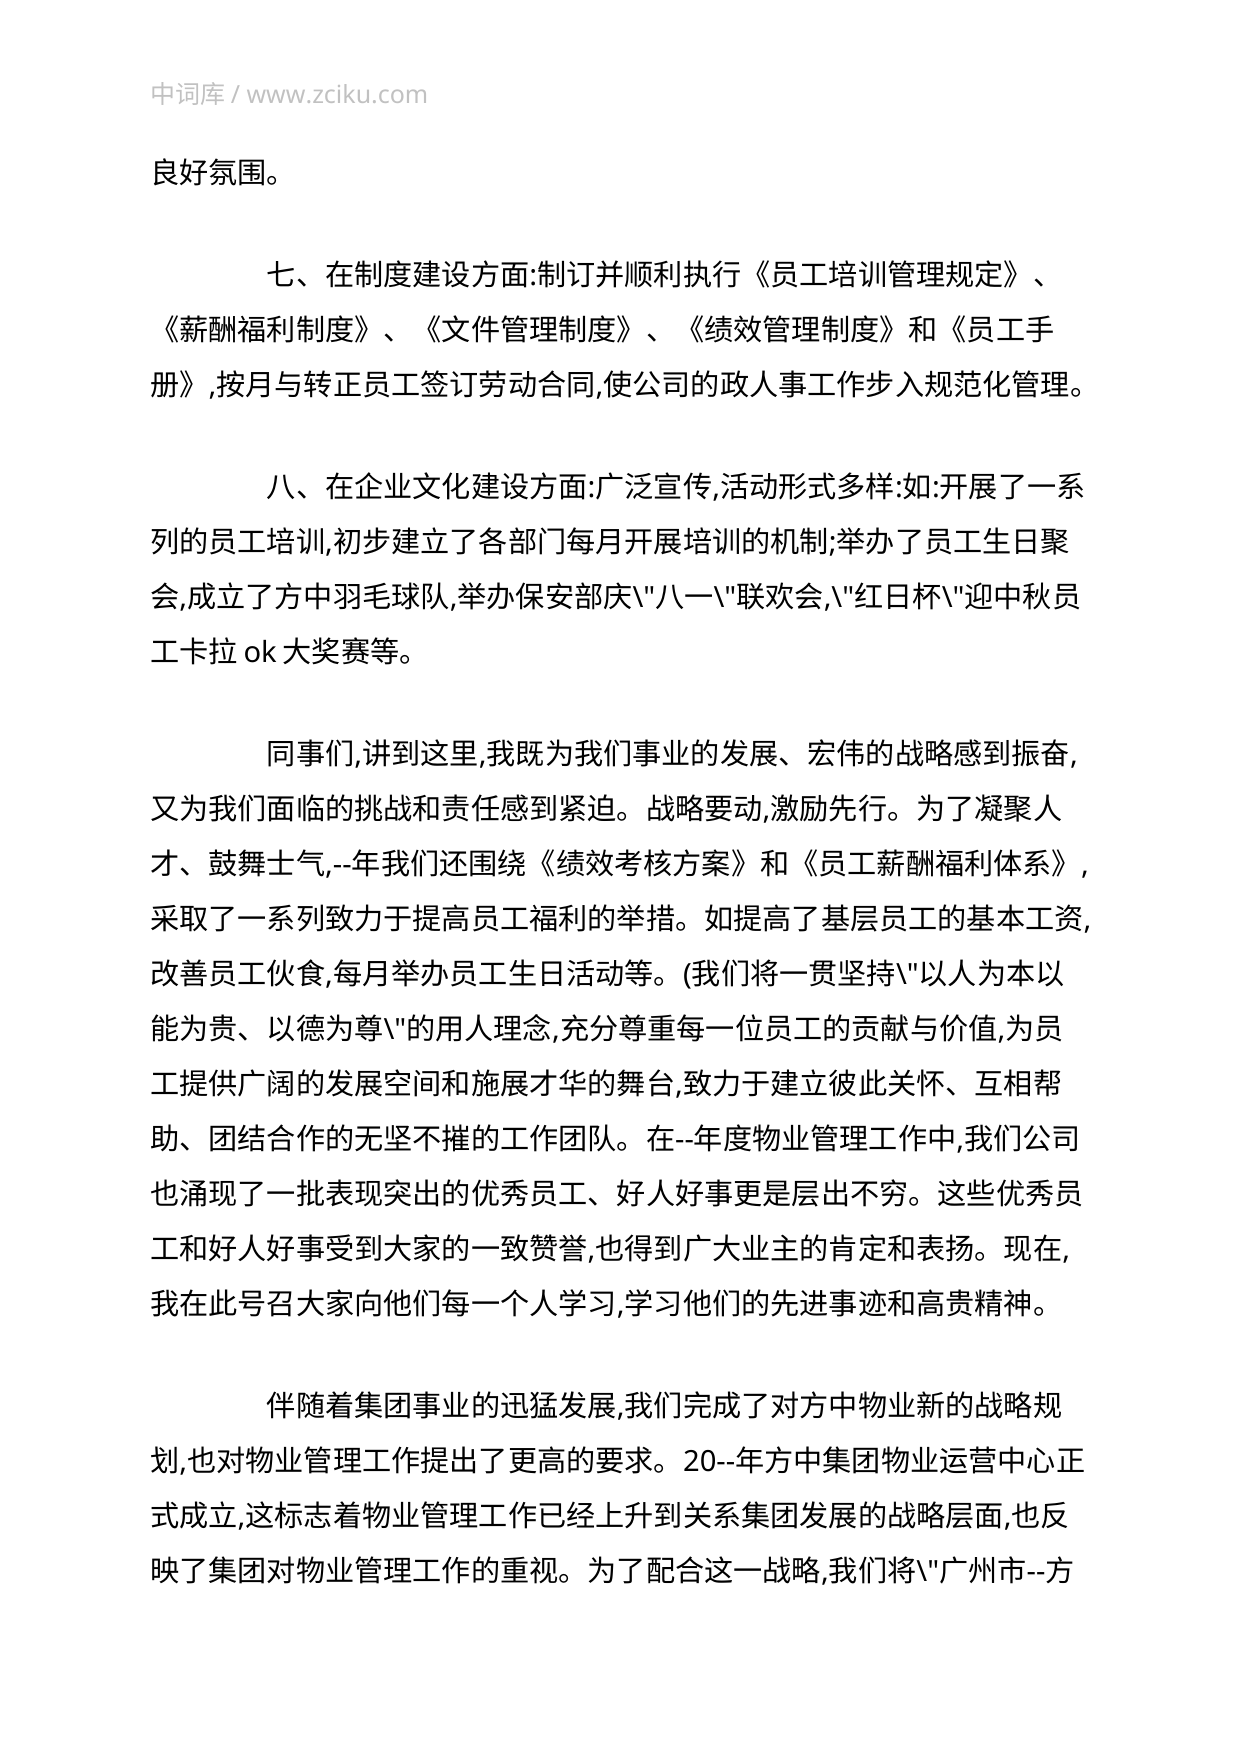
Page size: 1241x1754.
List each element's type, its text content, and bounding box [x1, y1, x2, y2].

text 八、在企业文化建设方面:广泛宣传,活动形式多样:如:开展了一系列的员工培训,初步建立了各部门每月开展培训的机制;举办了员工生日聚会,成立了方中羽毛球队,举办保安部庆\"八一\"联欢会,\"红日杯\"迎中秋员工卡拉ok大奖赛等。 [150, 464, 1090, 671]
text 七、在制度建设方面:制订并顺利执行《员工培训管理规定》、《薪酬福利制度》、《文件管理制度》、《绩效管理制度》和《员工手册》,按月与转正员工签订劳动合同,使公司的政人事工作步入规范化管理。 [150, 252, 1090, 404]
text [150, 150, 1090, 192]
text 同事们,讲到这里,我既为我们事业的发展、宏伟的战略感到振奋,又为我们面临的挑战和责任感到紧迫。战略要动,激励先行。为了凝聚人才、鼓舞士气,--年我们还围绕《绩效考核方案》和《员工薪酬福利体系》,采取了一系列致力于提高员工福利的举措。如提高了基层员工的基本工资,改善员工伙食,每月举办员工生日活动等。(我们将一贯坚持\"以人为本以能为贵、以德为尊\"的用人理念,充分尊重每一位员工的贡献与价值,为员工提供广阔的发展空间和施展才华的舞台,致力于建立彼此关怀、互相帮助、团结合作的无坚不摧的工作团队。在--年度物业管理工作中,我们公司也涌现了一批表现突出的优秀员工、好人好事更是层出不穷。这些优秀员工和好人好事受到大家的一致赞誉,也得到广大业主的肯定和表扬。现在,我在此号召大家向他们每一个人学习,学习他们的先进事迹和高贵精神。 [150, 731, 1090, 1323]
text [150, 1382, 1090, 1590]
